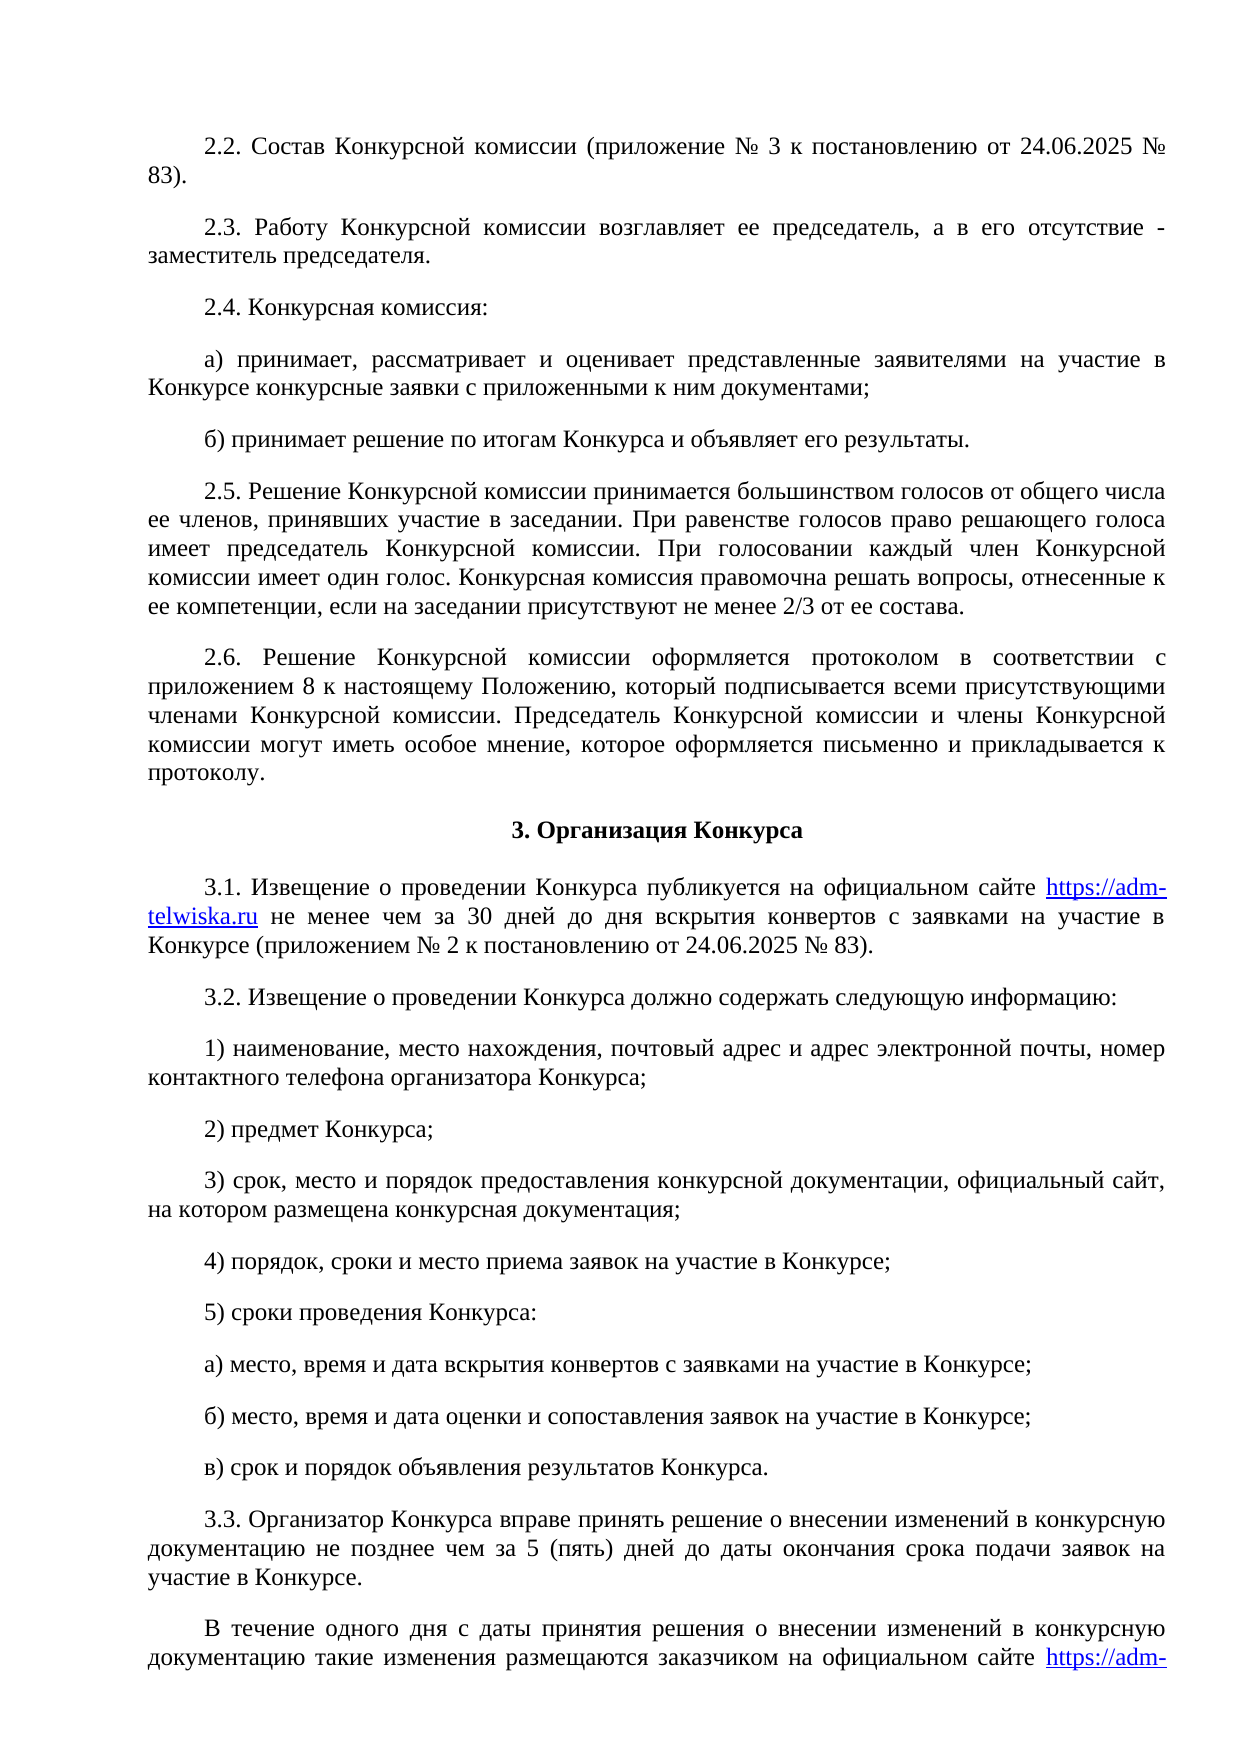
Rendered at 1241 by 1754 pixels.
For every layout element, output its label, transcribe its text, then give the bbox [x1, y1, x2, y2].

text 3) срок, место и порядок предоставления конкурсной документации, официальный сайт, на котором размещена конкурсная документация; [148, 1165, 1167, 1223]
text б) принимает решение по итогам Конкурса и объявляет его результаты. [148, 424, 1167, 453]
text 3.3. Организатор Конкурса вправе принять решение о внесении изменений в конкурсную документацию не позднее чем за 5 (пять) дней до даты окончания срока подачи заявок на участие в Конкурсе. [148, 1504, 1167, 1590]
text в) срок и порядок объявления результатов Конкурса. [148, 1452, 1167, 1481]
text 1) наименование, место нахождения, почтовый адрес и адрес электронной почты, номер контактного телефона организатора Конкурса; [148, 1033, 1167, 1091]
title 3. Организация Конкурса [148, 815, 1167, 844]
text а) место, время и дата вскрытия конвертов с заявками на участие в Конкурсе; [148, 1349, 1167, 1378]
text 4) порядок, сроки и место приема заявок на участие в Конкурсе; [148, 1246, 1167, 1274]
text 3.1. Извещение о проведении Конкурса публикуется на официальном сайте https://adm-telwiska.ru не менее чем за 30 дней до дня вскрытия конвертов с заявками на участие в Конкурсе (приложением № 2 к постановлению от 24.06.2025 № 83). [148, 872, 1167, 959]
text б) место, время и дата оценки и сопоставления заявок на участие в Конкурсе; [148, 1401, 1167, 1429]
text 3.2. Извещение о проведении Конкурса должно содержать следующую информацию: [148, 982, 1167, 1010]
text 2.6. Решение Конкурсной комиссии оформляется протоколом в соответствии с приложением 8 к настоящему Положению, который подписывается всеми присутствующими членами Конкурсной комиссии. Председатель Конкурсной комиссии и члены Конкурсной комиссии могут иметь особое мнение, которое оформляется письменно и прикладывается к протоколу. [148, 642, 1167, 786]
text 5) сроки проведения Конкурса: [148, 1297, 1167, 1326]
text 2) предмет Конкурса; [148, 1114, 1167, 1142]
text а) принимает, рассматривает и оценивает представленные заявителями на участие в Конкурсе конкурсные заявки с приложенными к ним документами; [148, 344, 1167, 401]
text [148, 1613, 1167, 1671]
text 2.3. Работу Конкурсной комиссии возглавляет ее председатель, а в его отсутствие - заместитель председателя. [148, 212, 1167, 269]
text 2.5. Решение Конкурсной комиссии принимается большинством голосов от общего числа ее членов, принявших участие в заседании. При равенстве голосов право решающего голоса имеет председатель Конкурсной комиссии. При голосовании каждый член Конкурсной комиссии имеет один голос. Конкурсная комиссия правомочна решать вопросы, отнесенные к ее компетенции, если на заседании присутствуют не менее 2/3 от ее состава. [148, 476, 1167, 619]
text 2.4. Конкурсная комиссия: [148, 292, 1167, 321]
text 2.2. Состав Конкурсной комиссии (приложение № 3 к постановлению от 24.06.2025 № 83). [148, 131, 1167, 189]
